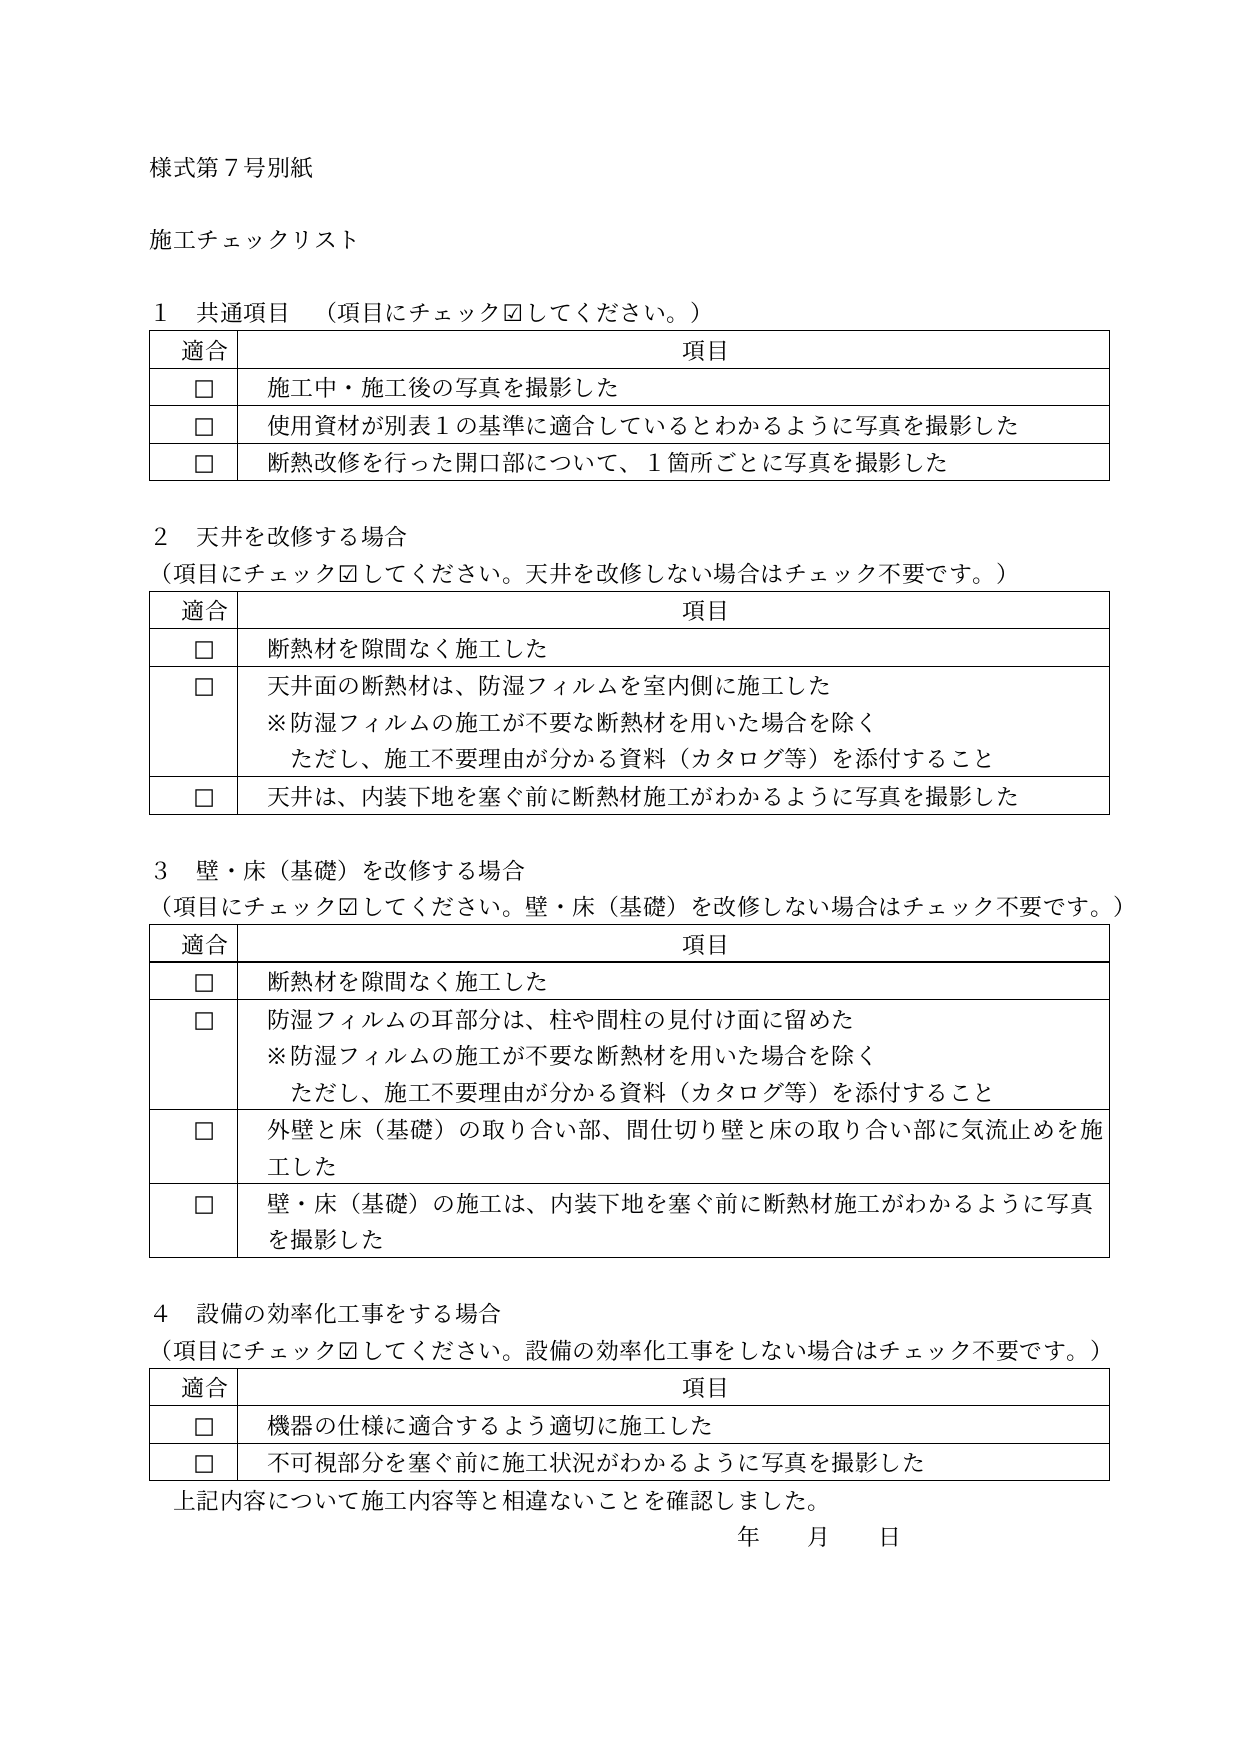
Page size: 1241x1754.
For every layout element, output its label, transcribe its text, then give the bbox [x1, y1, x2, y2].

table_cell 断熱材を隙間なく施工した [238, 963, 1109, 999]
table_header 適合 [150, 1369, 237, 1405]
table_cell 施工中・施工後の写真を撮影した [238, 369, 1109, 405]
table_cell □ [150, 629, 237, 666]
table_cell 壁・床（基礎）の施工は、内装下地を塞ぐ前に断熱材施工がわかるように写真を撮影した [238, 1184, 1109, 1257]
table_cell 外壁と床（基礎）の取り合い部、間仕切り壁と床の取り合い部に気流止めを施工した [238, 1110, 1109, 1183]
text ２ 天井を改修する場合 [149, 518, 1138, 554]
table_cell □ [150, 777, 237, 813]
table_cell 天井面の断熱材は、防湿フィルムを室内側に施工した ※防湿フィルムの施工が不要な断熱材を用いた場合を除く ただし、施工不要理由が分かる資料（カタログ等）を添付すること [238, 667, 1109, 776]
table_cell □ [150, 1110, 237, 1183]
table_cell 不可視部分を塞ぐ前に施工状況がわかるように写真を撮影した [238, 1444, 1109, 1480]
table_cell □ [150, 1184, 237, 1257]
text （項目にチェック☑してください。壁・床（基礎）を改修しない場合はチェック不要です。） [149, 887, 1138, 924]
text ３ 壁・床（基礎）を改修する場合 [149, 851, 1138, 887]
table_cell □ [150, 963, 237, 999]
table_header 適合 [150, 925, 237, 961]
text ４ 設備の効率化工事をする場合 [149, 1295, 1138, 1331]
table_header 適合 [150, 331, 237, 368]
text １ 共通項目 （項目にチェック☑してください。） [149, 294, 1138, 330]
table_cell □ [150, 667, 237, 776]
text 年 月 日 [149, 1518, 1138, 1554]
table_header 項目 [238, 592, 1109, 628]
table_cell □ [150, 369, 237, 405]
table_cell 断熱改修を行った開口部について、１箇所ごとに写真を撮影した [238, 444, 1109, 480]
table_cell □ [150, 406, 237, 443]
table_cell 防湿フィルムの耳部分は、柱や間柱の見付け面に留めた ※防湿フィルムの施工が不要な断熱材を用いた場合を除く ただし、施工不要理由が分かる資料（カタログ等）を添付すること [238, 1000, 1109, 1109]
table_header 項目 [238, 331, 1109, 368]
table_header 項目 [238, 1369, 1109, 1405]
text 施工チェックリスト [149, 221, 1138, 257]
table_cell □ [150, 1406, 237, 1443]
text 様式第７号別紙 [99, 148, 1138, 184]
table_cell □ [150, 1000, 237, 1109]
table_cell 天井は、内装下地を塞ぐ前に断熱材施工がわかるように写真を撮影した [238, 777, 1109, 813]
text （項目にチェック☑してください。設備の効率化工事をしない場合はチェック不要です。） [149, 1331, 1138, 1368]
table_cell 断熱材を隙間なく施工した [238, 629, 1109, 666]
text （項目にチェック☑してください。天井を改修しない場合はチェック不要です。） [149, 554, 1138, 591]
table_cell 使用資材が別表１の基準に適合しているとわかるように写真を撮影した [238, 406, 1109, 443]
table_cell □ [150, 1444, 237, 1480]
table_cell □ [150, 444, 237, 480]
table_header 項目 [238, 925, 1109, 961]
text 上記内容について施工内容等と相違ないことを確認しました。 [149, 1481, 1138, 1518]
table_header 適合 [150, 592, 237, 628]
table_cell 機器の仕様に適合するよう適切に施工した [238, 1406, 1109, 1443]
